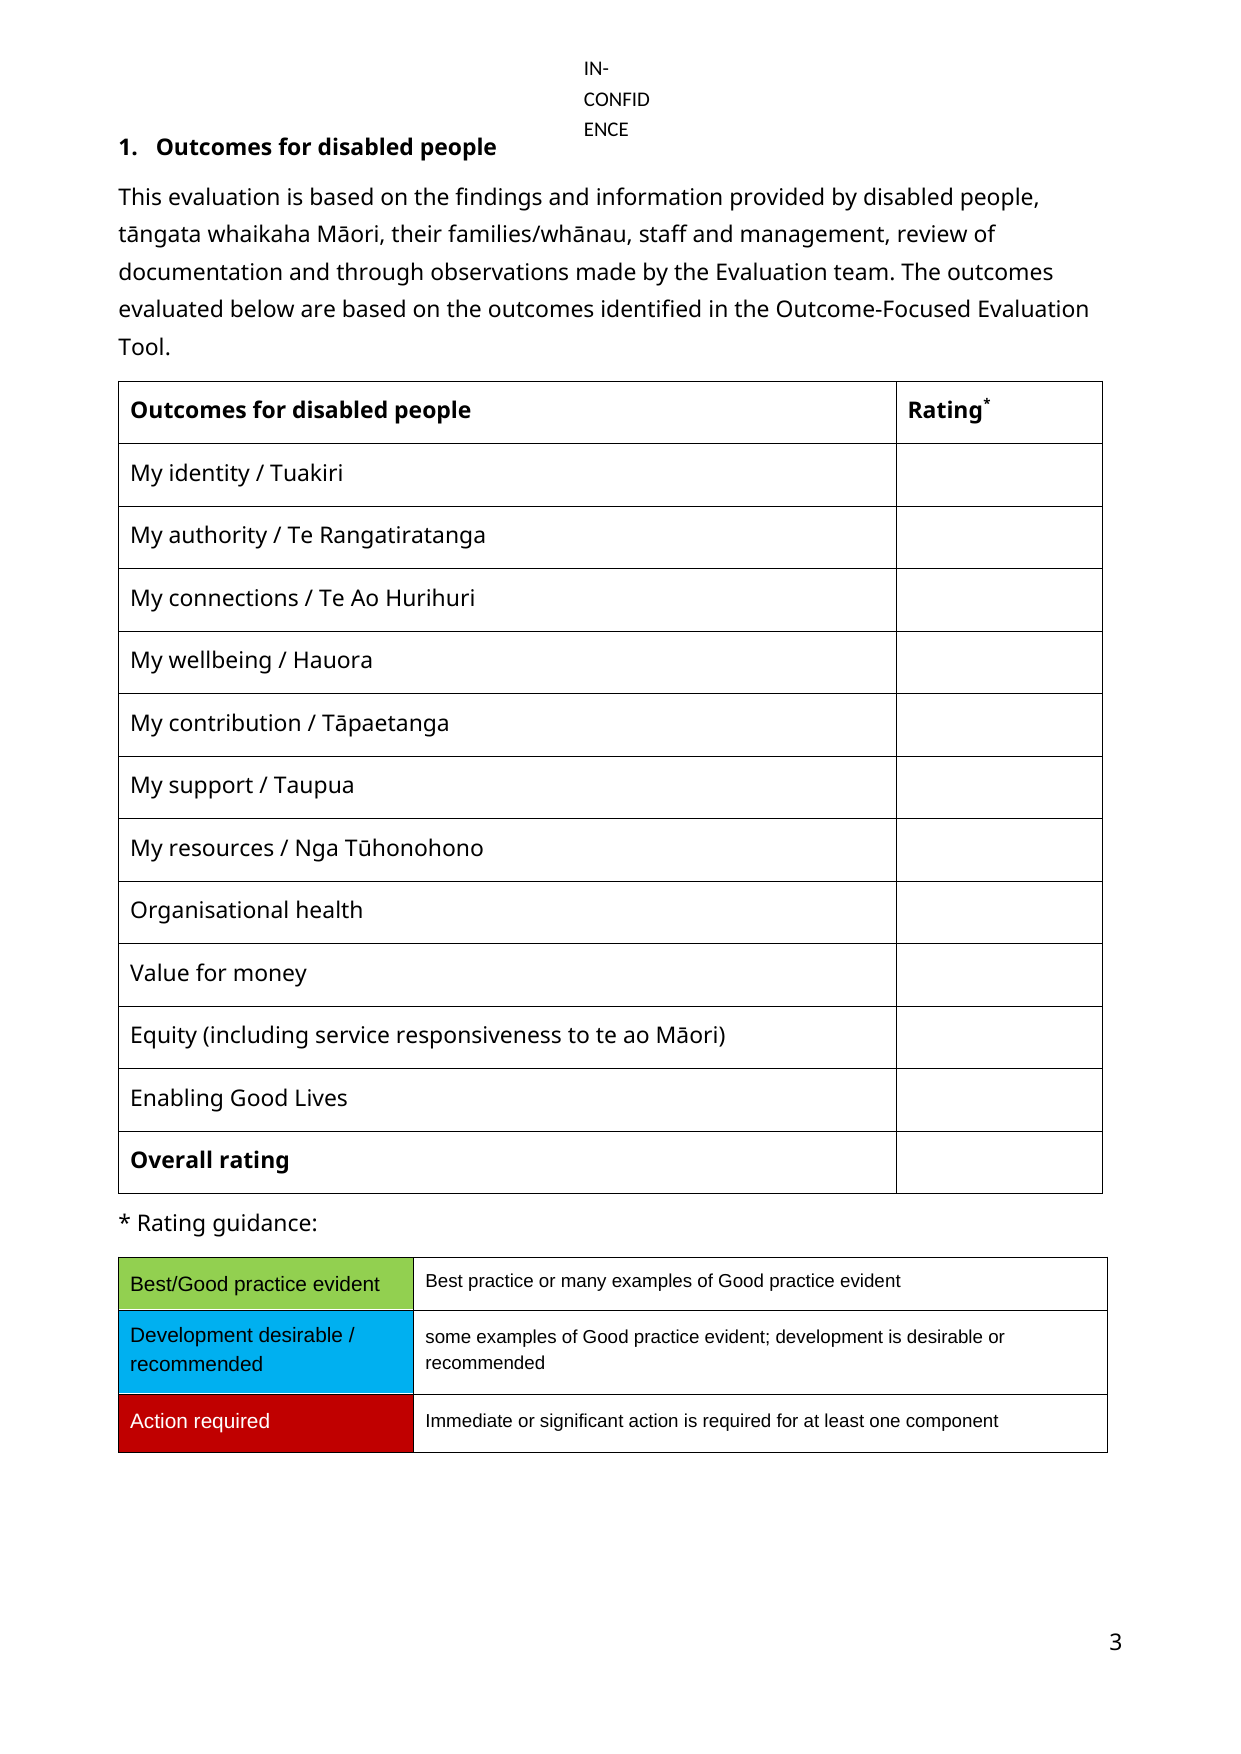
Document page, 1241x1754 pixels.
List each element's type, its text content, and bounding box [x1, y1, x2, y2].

table_cell My contribution / Tāpaetanga [119, 694, 896, 756]
table_header Outcomes for disabled people [119, 382, 896, 443]
table_cell [897, 507, 1102, 568]
table_cell Immediate or significant action is required for at least one component [414, 1395, 1107, 1452]
table_cell [897, 757, 1102, 818]
table_cell [897, 569, 1102, 631]
table_cell [897, 944, 1102, 1006]
table_cell [897, 882, 1102, 943]
table_cell [897, 444, 1102, 506]
table_cell Equity (including service responsiveness to te ao Māori) [119, 1007, 896, 1068]
table_cell My wellbeing / Hauora [119, 632, 896, 693]
table_cell My connections / Te Ao Hurihuri [119, 569, 896, 631]
table_header Best/Good practice evident [119, 1258, 413, 1309]
table_cell [897, 632, 1102, 693]
table_cell Overall rating [119, 1132, 896, 1193]
table_cell Development desirable / recommended [119, 1311, 413, 1393]
table_cell [897, 1007, 1102, 1068]
table_header Best practice or many examples of Good practice evident [414, 1258, 1107, 1309]
table_cell [897, 1132, 1102, 1193]
table_cell My resources / Nga Tūhonohono [119, 819, 896, 881]
table_cell My identity / Tuakiri [119, 444, 896, 506]
text * Rating guidance: [118, 1207, 1122, 1238]
table_header Rating* [897, 382, 1102, 443]
table_cell Value for money [119, 944, 896, 1006]
text This evaluation is based on the findings and information provided by disabled people, tāngata whaikaha Māori, their families/whānau, staff and management, review of documentation and through observations made by the Evaluation team. The outcomes evaluated below are based on the outcomes identified in the Outcome-Focused Evaluation Tool. [118, 181, 1122, 362]
list Outcomes for disabled people [118, 131, 1122, 162]
table_cell Organisational health [119, 882, 896, 943]
table_cell [897, 819, 1102, 881]
table_cell Action required [119, 1395, 413, 1452]
table_cell some examples of Good practice evident; development is desirable or recommended [414, 1311, 1107, 1393]
table_cell My authority / Te Rangatiratanga [119, 507, 896, 568]
table_cell Enabling Good Lives [119, 1069, 896, 1131]
table_cell [897, 694, 1102, 756]
table_cell [897, 1069, 1102, 1131]
table_cell My support / Taupua [119, 757, 896, 818]
